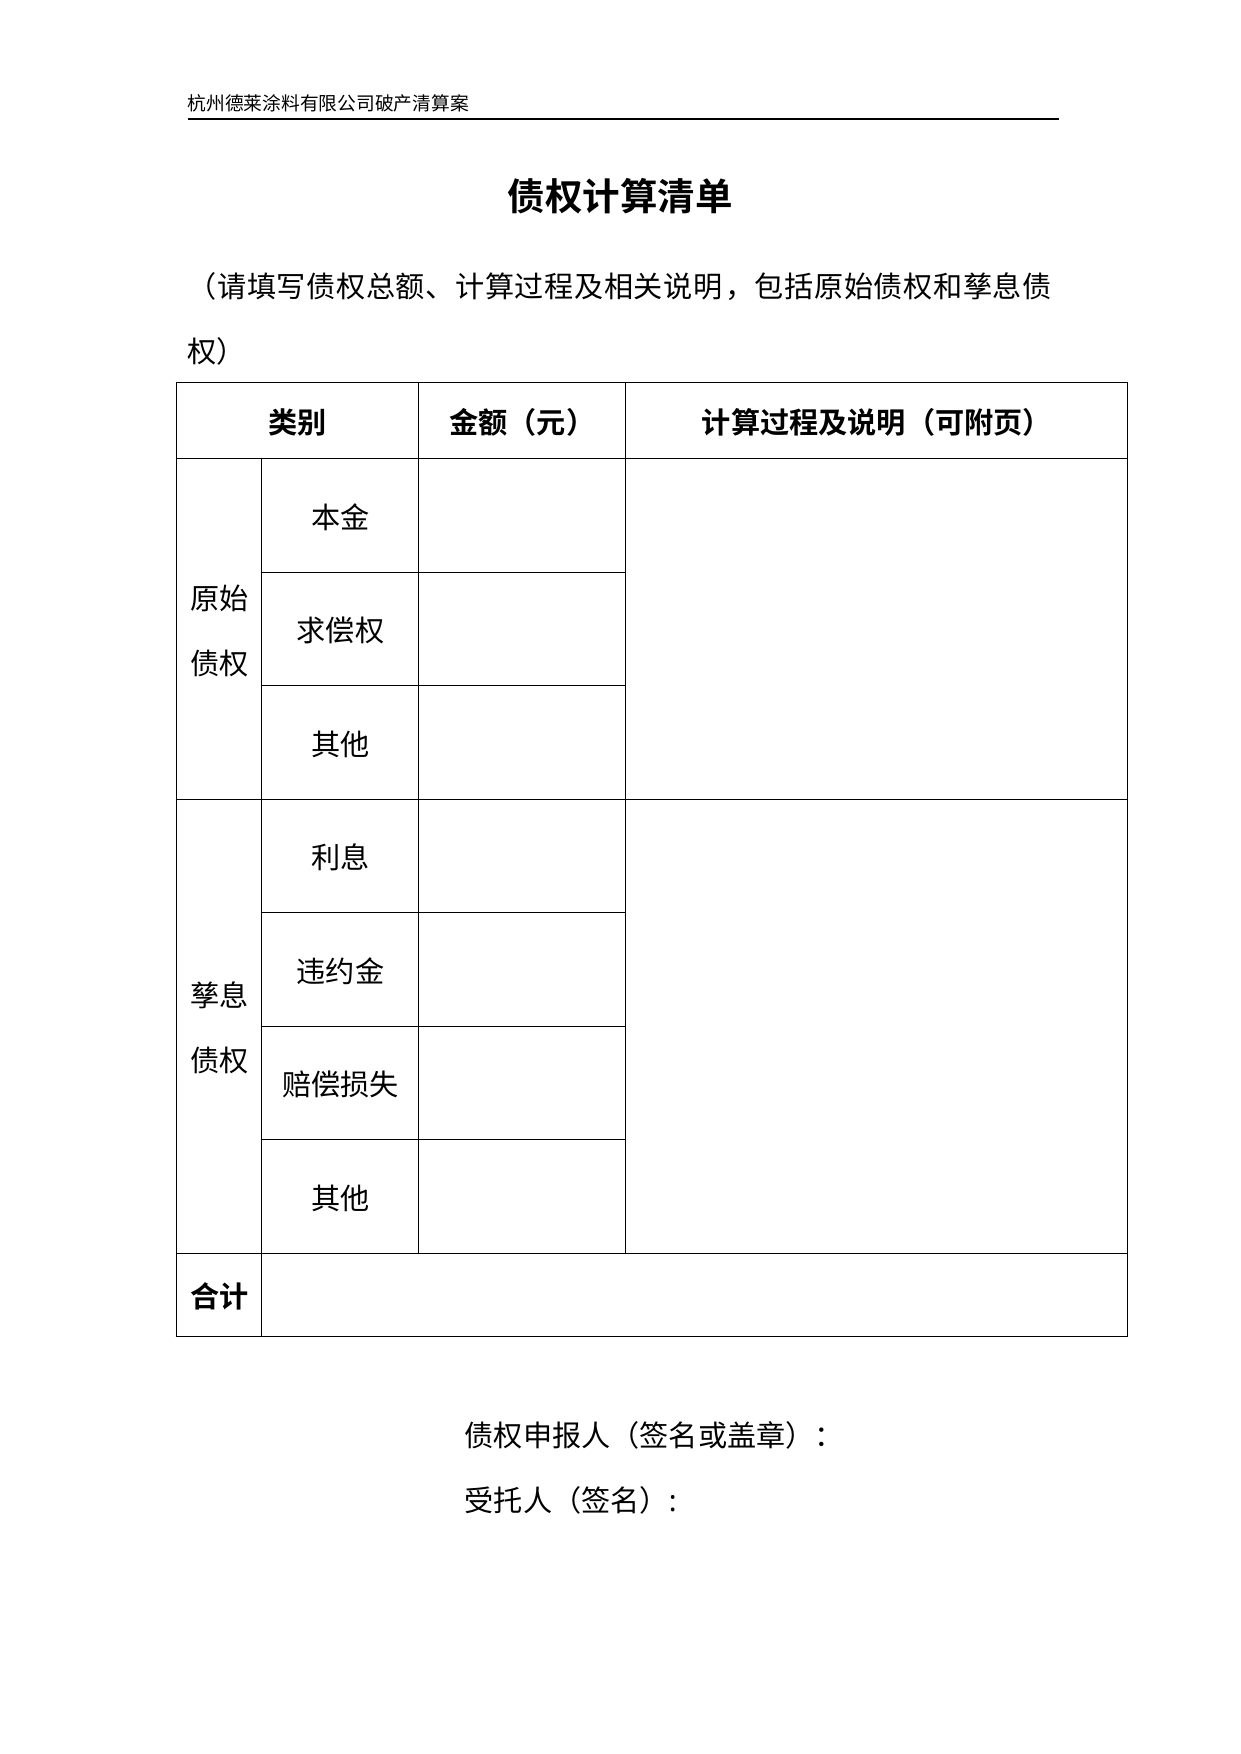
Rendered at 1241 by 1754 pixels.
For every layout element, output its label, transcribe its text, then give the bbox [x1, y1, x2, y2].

table_cell [262, 1254, 1127, 1336]
table_cell 赔偿损失 [262, 1027, 418, 1139]
table_cell [626, 459, 1127, 799]
table_cell 利息 [262, 800, 418, 912]
table_header 计算过程及说明（可附页） [626, 383, 1127, 458]
table_cell [419, 573, 625, 685]
table_cell 合计 [177, 1254, 261, 1336]
table_cell 其他 [262, 686, 418, 799]
table_header 类别 [177, 383, 418, 458]
table_cell [419, 459, 625, 572]
table_cell [419, 686, 625, 799]
table_header 金额（元） [419, 383, 625, 458]
table_cell [626, 800, 1127, 1253]
text 债权计算清单 [187, 162, 1053, 227]
table_cell [419, 1140, 625, 1253]
table_cell 其他 [262, 1140, 418, 1253]
table_cell 违约金 [262, 913, 418, 1026]
text 受托人（签名）: [187, 1467, 1085, 1532]
table_cell 原始债权 [177, 459, 261, 799]
table_cell 求偿权 [262, 573, 418, 685]
text （请填写债权总额、计算过程及相关说明，包括原始债权和孳息债权） [187, 252, 1053, 382]
table_cell [419, 913, 625, 1026]
table_cell [419, 1027, 625, 1139]
table_cell [419, 800, 625, 912]
table_cell 孳息债权 [177, 800, 261, 1253]
table_cell 本金 [262, 459, 418, 572]
text 债权申报人（签名或盖章）： [187, 1402, 1085, 1467]
